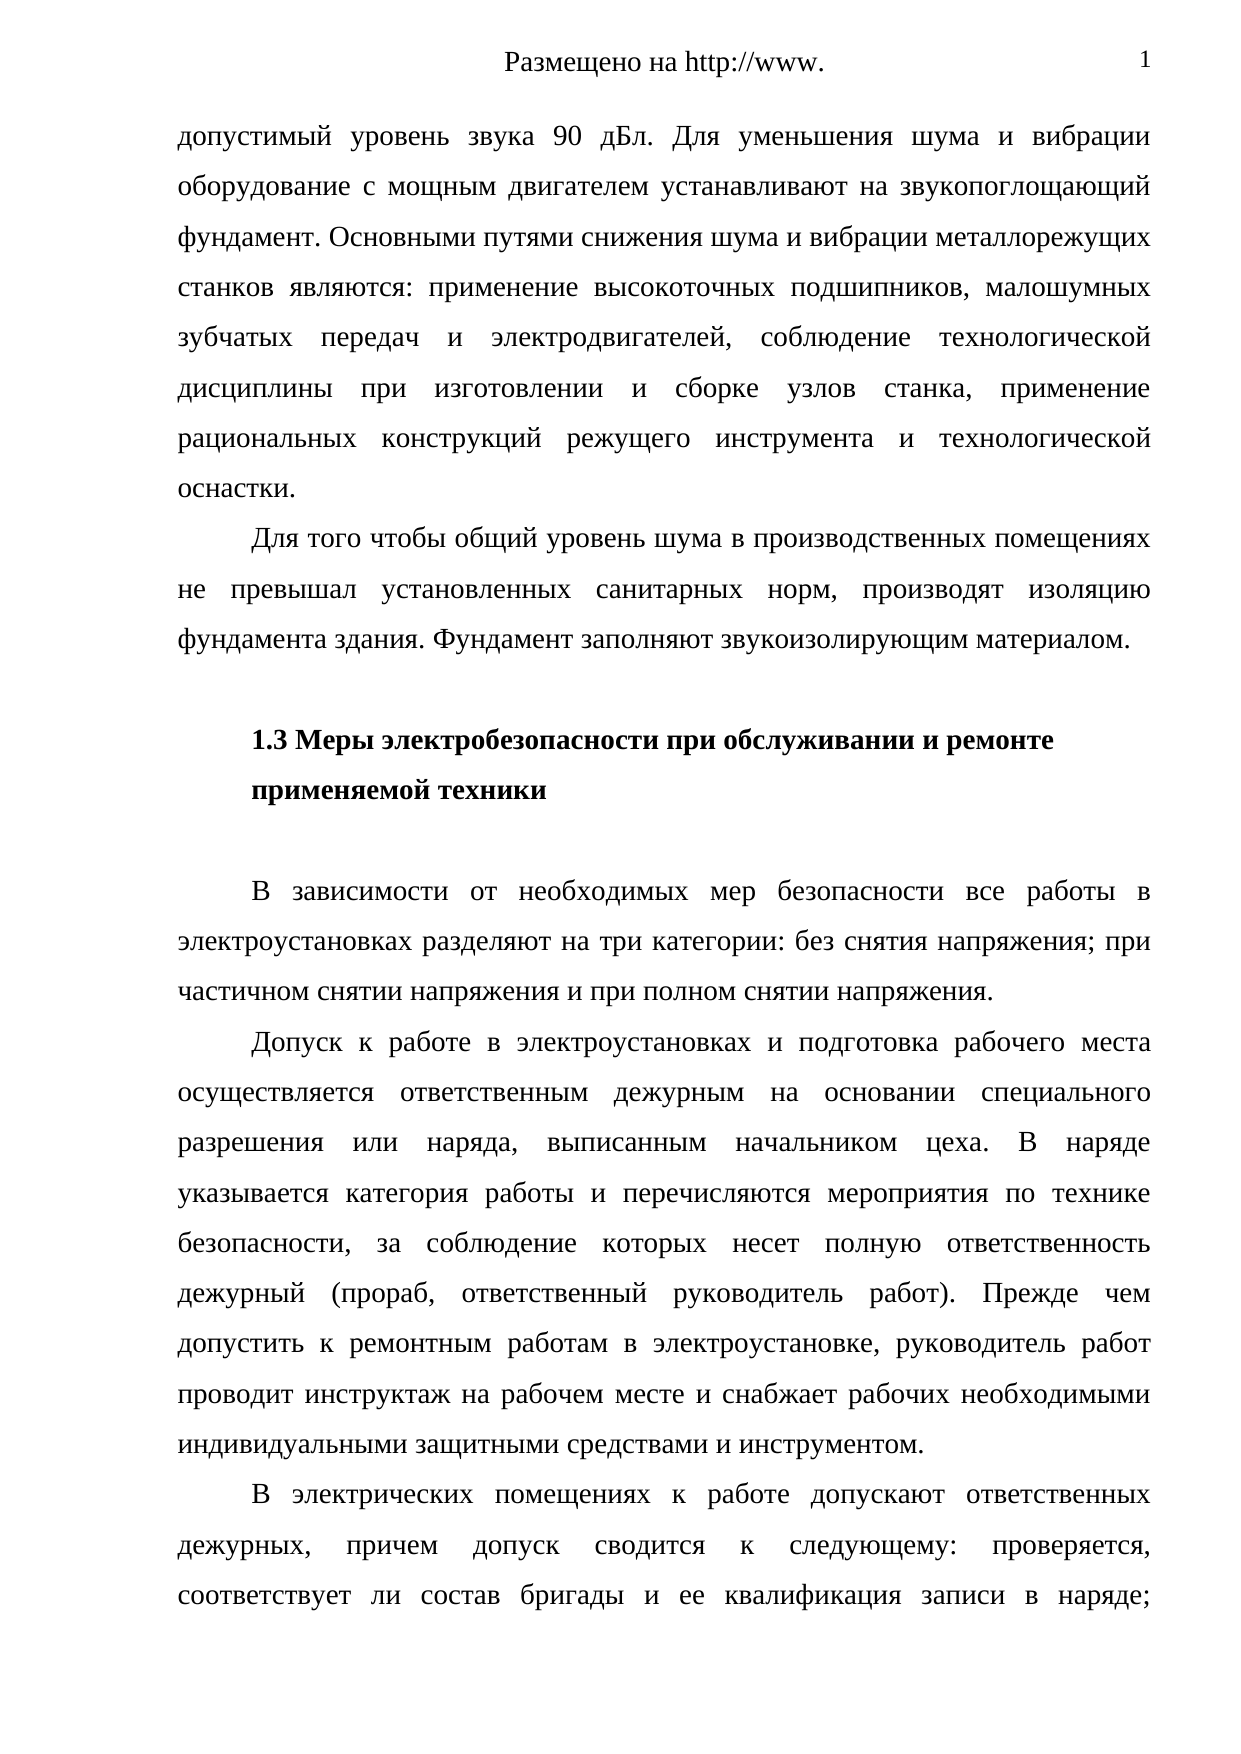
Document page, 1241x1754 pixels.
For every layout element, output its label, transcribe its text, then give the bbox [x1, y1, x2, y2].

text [177, 118, 1152, 504]
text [177, 1477, 1152, 1611]
text 1.3 Меры электробезопасности при обслуживании и ремонте применяемой техники [251, 722, 1152, 806]
text В зависимости от необходимых мер безопасности все работы в электроустановках разделяют на три категории: без снятия напряжения; при частичном снятии напряжения и при полном снятии напряжения. [177, 873, 1152, 1007]
text Допуск к работе в электроустановках и подготовка рабочего места осуществляется ответственным дежурным на основании специального разрешения или наряда, выписанным начальником цеха. В наряде указывается категория работы и перечисляются мероприятия по технике безопасности, за соблюдение которых несет полную ответственность дежурный (прораб, ответственный руководитель работ). Прежде чем допустить к ремонтным работам в электроустановке, руководитель работ проводит инструктаж на рабочем месте и снабжает рабочих необходимыми индивидуальными защитными средствами и инструментом. [177, 1024, 1152, 1460]
text Для того чтобы общий уровень шума в производственных помещениях не превышал установленных санитарных норм, производят изоляцию фундамента здания. Фундамент заполняют звукоизолирующим материалом. [177, 521, 1152, 655]
